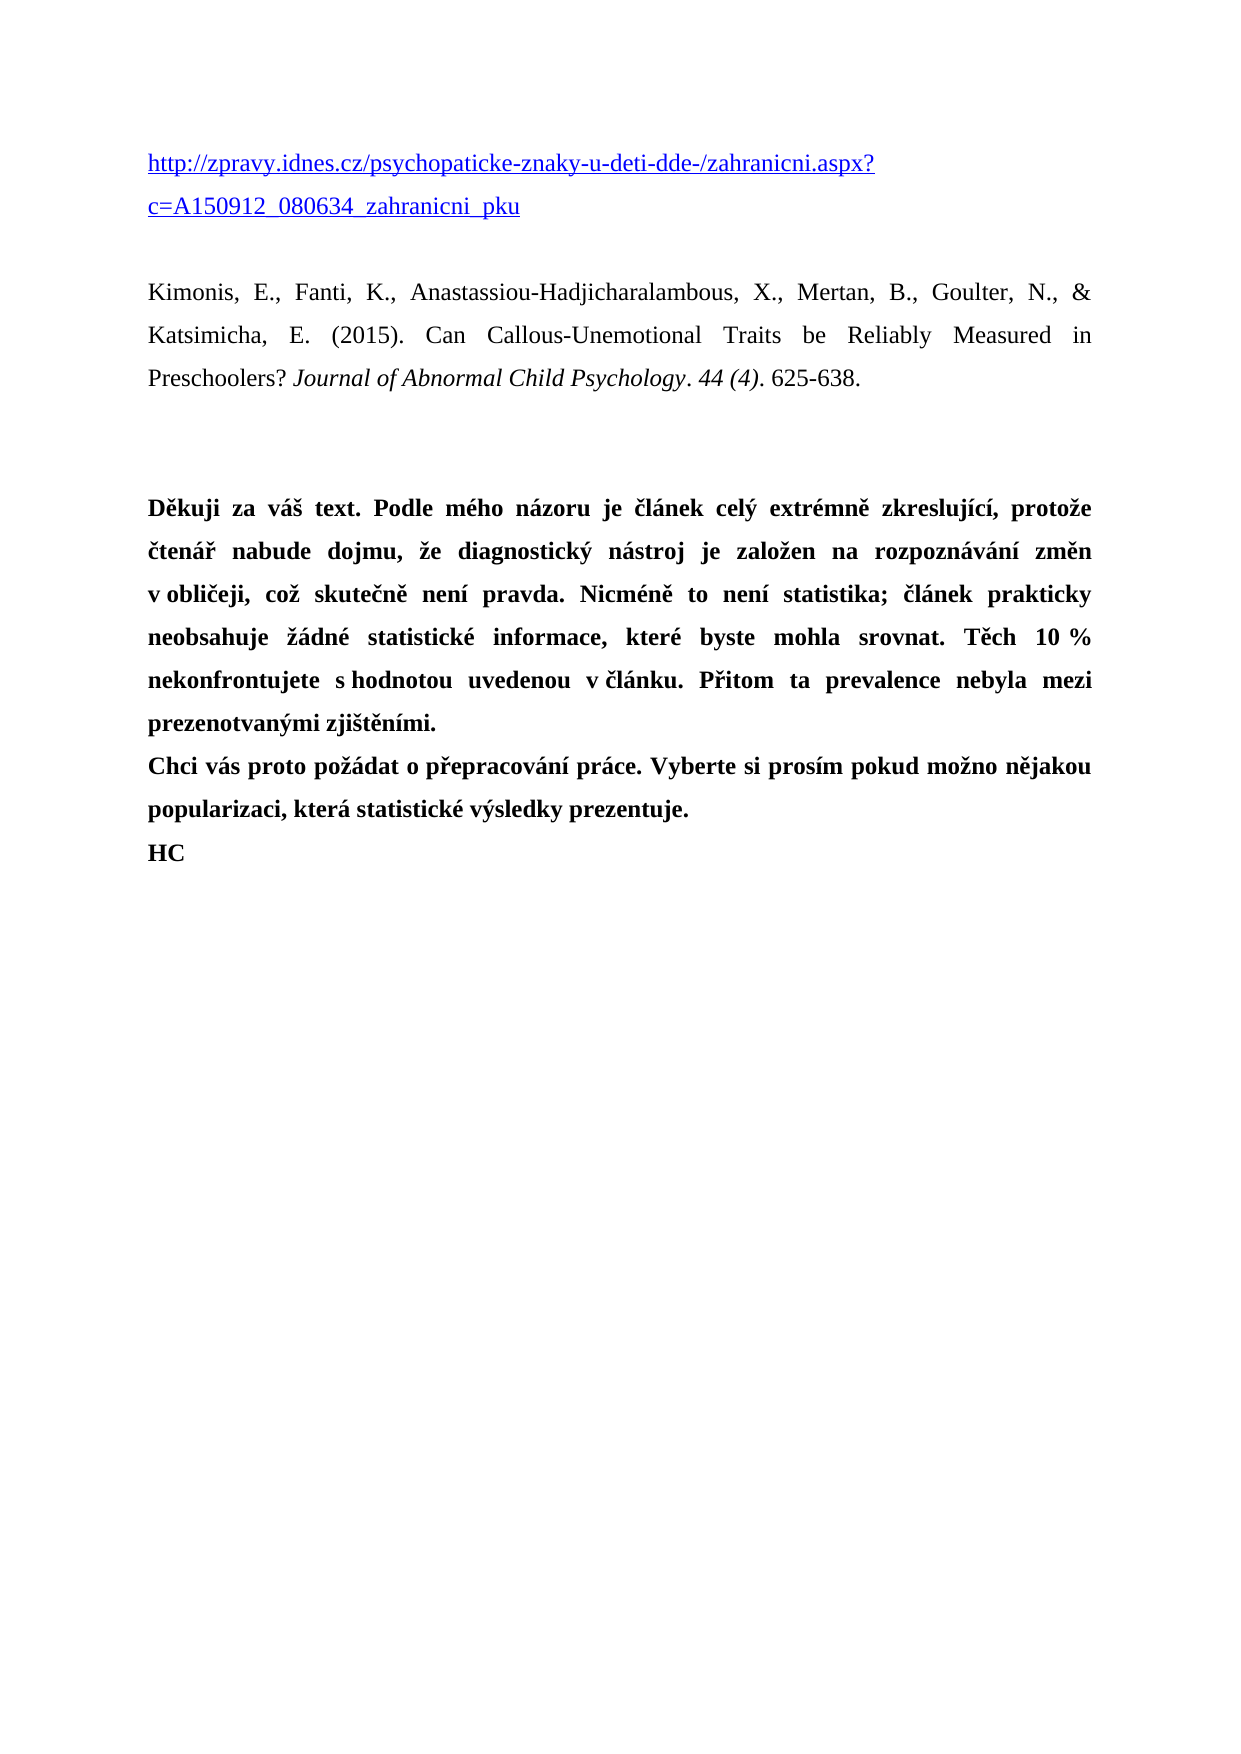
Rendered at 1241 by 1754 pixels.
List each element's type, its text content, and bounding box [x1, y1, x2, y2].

text HC [148, 838, 1093, 866]
text Děkuji za váš text. Podle mého názoru je článek celý extrémně zkreslující, protože čtenář nabude dojmu, že diagnostický nástroj je založen na rozpoznávání změn v obličeji, což skutečně není pravda. Nicméně to není statistika; článek prakticky neobsahuje žádné statistické informace, které byste mohla srovnat. Těch 10 % nekonfrontujete s hodnotou uvedenou v článku. Přitom ta prevalence nebyla mezi prezenotvanými zjištěními. [148, 493, 1093, 737]
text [148, 148, 1093, 219]
text Kimonis, E., Fanti, K., Anastassiou-Hadjicharalambous, X., Mertan, B., Goulter, N., & Katsimicha, E. (2015). Can Callous-Unemotional Traits be Reliably Measured in Preschoolers? Journal of Abnormal Child Psychology. 44 (4). 625-638. [148, 277, 1093, 392]
text Chci vás proto požádat o přepracování práce. Vyberte si prosím pokud možno nějakou popularizaci, která statistické výsledky prezentuje. [148, 751, 1093, 823]
